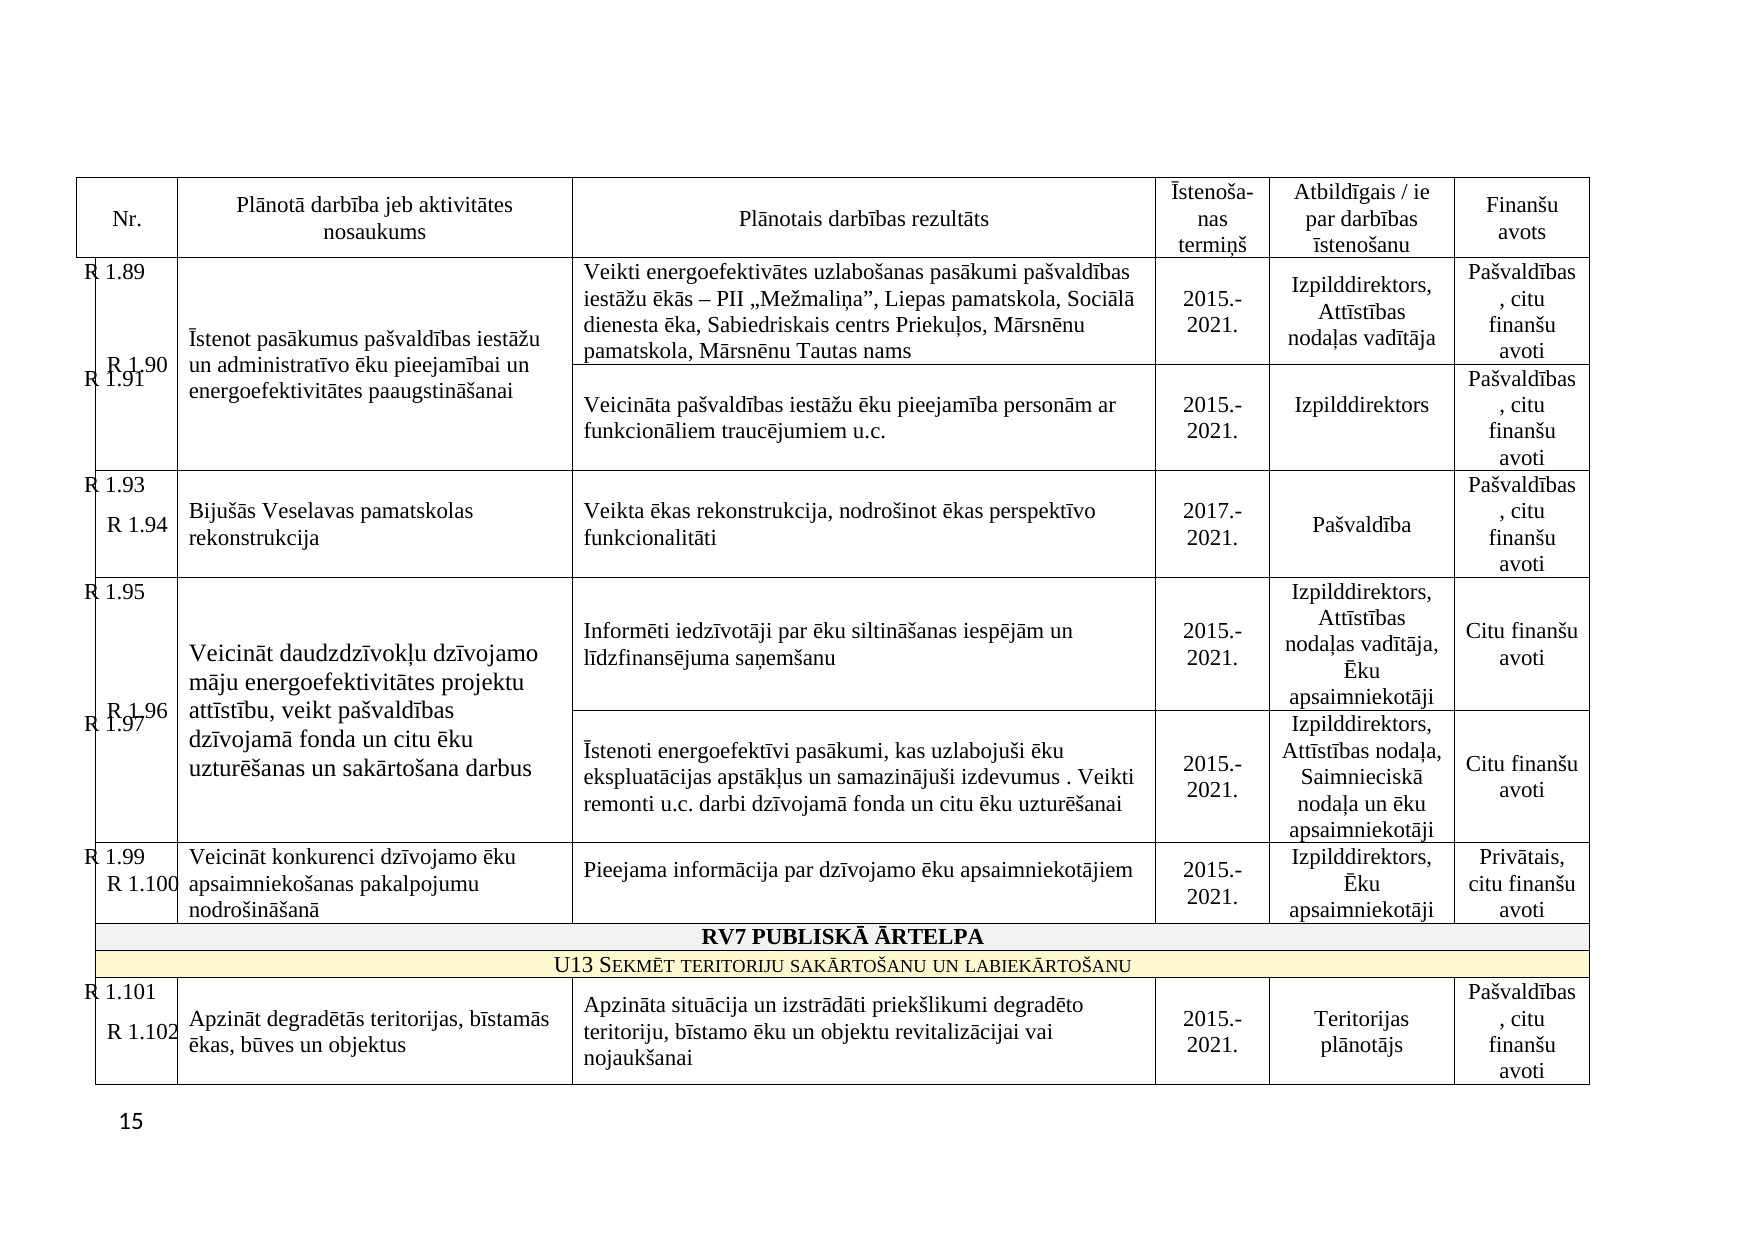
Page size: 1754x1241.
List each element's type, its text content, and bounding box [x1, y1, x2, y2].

table_cell Īstenoti energoefektīvi pasākumi, kas uzlabojuši ēku ekspluatācijas apstākļus un samazinājuši izdevumus . Veikti remonti u.c. darbi dzīvojamā fonda un citu ēku uzturēšanai [573, 711, 1155, 842]
table_cell U13 Sekmēt teritoriju sakārtošanu un labiekārtošanu [96, 951, 1589, 977]
table_header Plānotā darbība jeb aktivitātes nosaukums [178, 178, 572, 257]
table_cell Pašvaldības, citu finanšu avoti [1455, 471, 1589, 577]
table_cell Pieejama informācija par dzīvojamo ēku apsaimniekotājiem [573, 843, 1155, 922]
table_cell 2015.-2021. [1156, 843, 1269, 922]
table_cell Citu finanšu avoti [1455, 578, 1589, 709]
table_cell Pašvaldība [1270, 471, 1454, 577]
table_cell Izpilddirektors, Attīstības nodaļas vadītāja [1270, 258, 1454, 364]
table_cell Pašvaldības, citu finanšu avoti [1455, 978, 1589, 1084]
table_cell Citu finanšu avoti [1455, 711, 1589, 842]
table_header Īstenoša-nas termiņš [1156, 178, 1269, 257]
table_cell 2015.-2021. [1156, 578, 1269, 709]
table_cell Informēti iedzīvotāji par ēku siltināšanas iespējām un līdzfinansējuma saņemšanu [573, 578, 1155, 709]
table_cell Apzināt degradētās teritorijas, bīstamās ēkas, būves un objektus [178, 978, 572, 1084]
table_cell [96, 471, 177, 577]
table_cell 2015.-2021. [1156, 365, 1269, 470]
table_cell Veicināta pašvaldības iestāžu ēku pieejamība personām ar funkcionāliem traucējumiem u.c. [573, 365, 1155, 470]
table_cell [96, 258, 177, 470]
table_header Finanšu avots [1455, 178, 1589, 257]
table_cell 2015.-2021. [1156, 978, 1269, 1084]
table_cell [96, 978, 177, 1084]
table_cell [96, 843, 177, 922]
table_cell 2017.-2021. [1156, 471, 1269, 577]
table_header Atbildīgais / ie par darbības īstenošanu [1270, 178, 1454, 257]
table_cell 2015.-2021. [1156, 258, 1269, 364]
table_cell Izpilddirektors, Attīstības nodaļa, Saimnieciskā nodaļa un ēku apsaimniekotāji [1270, 711, 1454, 842]
table_cell Izpilddirektors [1270, 365, 1454, 470]
table_header Plānotais darbības rezultāts [573, 178, 1155, 257]
table_cell Privātais, citu finanšu avoti [1455, 843, 1589, 922]
table_cell 2015.-2021. [1156, 711, 1269, 842]
table_cell Izpilddirektors, Ēku apsaimniekotāji [1270, 843, 1454, 922]
table_cell Veicināt konkurenci dzīvojamo ēku apsaimniekošanas pakalpojumu nodrošināšanā [178, 843, 572, 922]
table_cell Pašvaldības, citu finanšu avoti [1455, 365, 1589, 470]
table_cell Īstenot pasākumus pašvaldības iestāžu un administratīvo ēku pieejamībai un energoefektivitātes paaugstināšanai [178, 258, 572, 470]
table_cell Apzināta situācija un izstrādāti priekšlikumi degradēto teritoriju, bīstamo ēku un objektu revitalizācijai vai nojaukšanai [573, 978, 1155, 1084]
table_cell Veicināt daudzdzīvokļu dzīvojamo māju energoefektivitātes projektu attīstību, veikt pašvaldības dzīvojamā fonda un citu ēku uzturēšanas un sakārtošana darbus [178, 578, 572, 842]
table_cell Izpilddirektors, Attīstības nodaļas vadītāja, Ēku apsaimniekotāji [1270, 578, 1454, 709]
table_cell [96, 578, 177, 842]
table_cell Pašvaldības, citu finanšu avoti [1455, 258, 1589, 364]
table_cell Veikti energoefektivātes uzlabošanas pasākumi pašvaldības iestāžu ēkās – PII „Mežmaliņa”, Liepas pamatskola, Sociālā dienesta ēka, Sabiedriskais centrs Priekuļos, Mārsnēnu pamatskola, Mārsnēnu Tautas nams [573, 258, 1155, 364]
table_cell Bijušās Veselavas pamatskolas rekonstrukcija [178, 471, 572, 577]
table_cell Veikta ēkas rekonstrukcija, nodrošinot ēkas perspektīvo funkcionalitāti [573, 471, 1155, 577]
table_header Nr. [77, 178, 177, 257]
table_cell RV7 PUBLISKĀ ĀRTELPA [96, 924, 1589, 950]
table_cell Teritorijas plānotājs [1270, 978, 1454, 1084]
